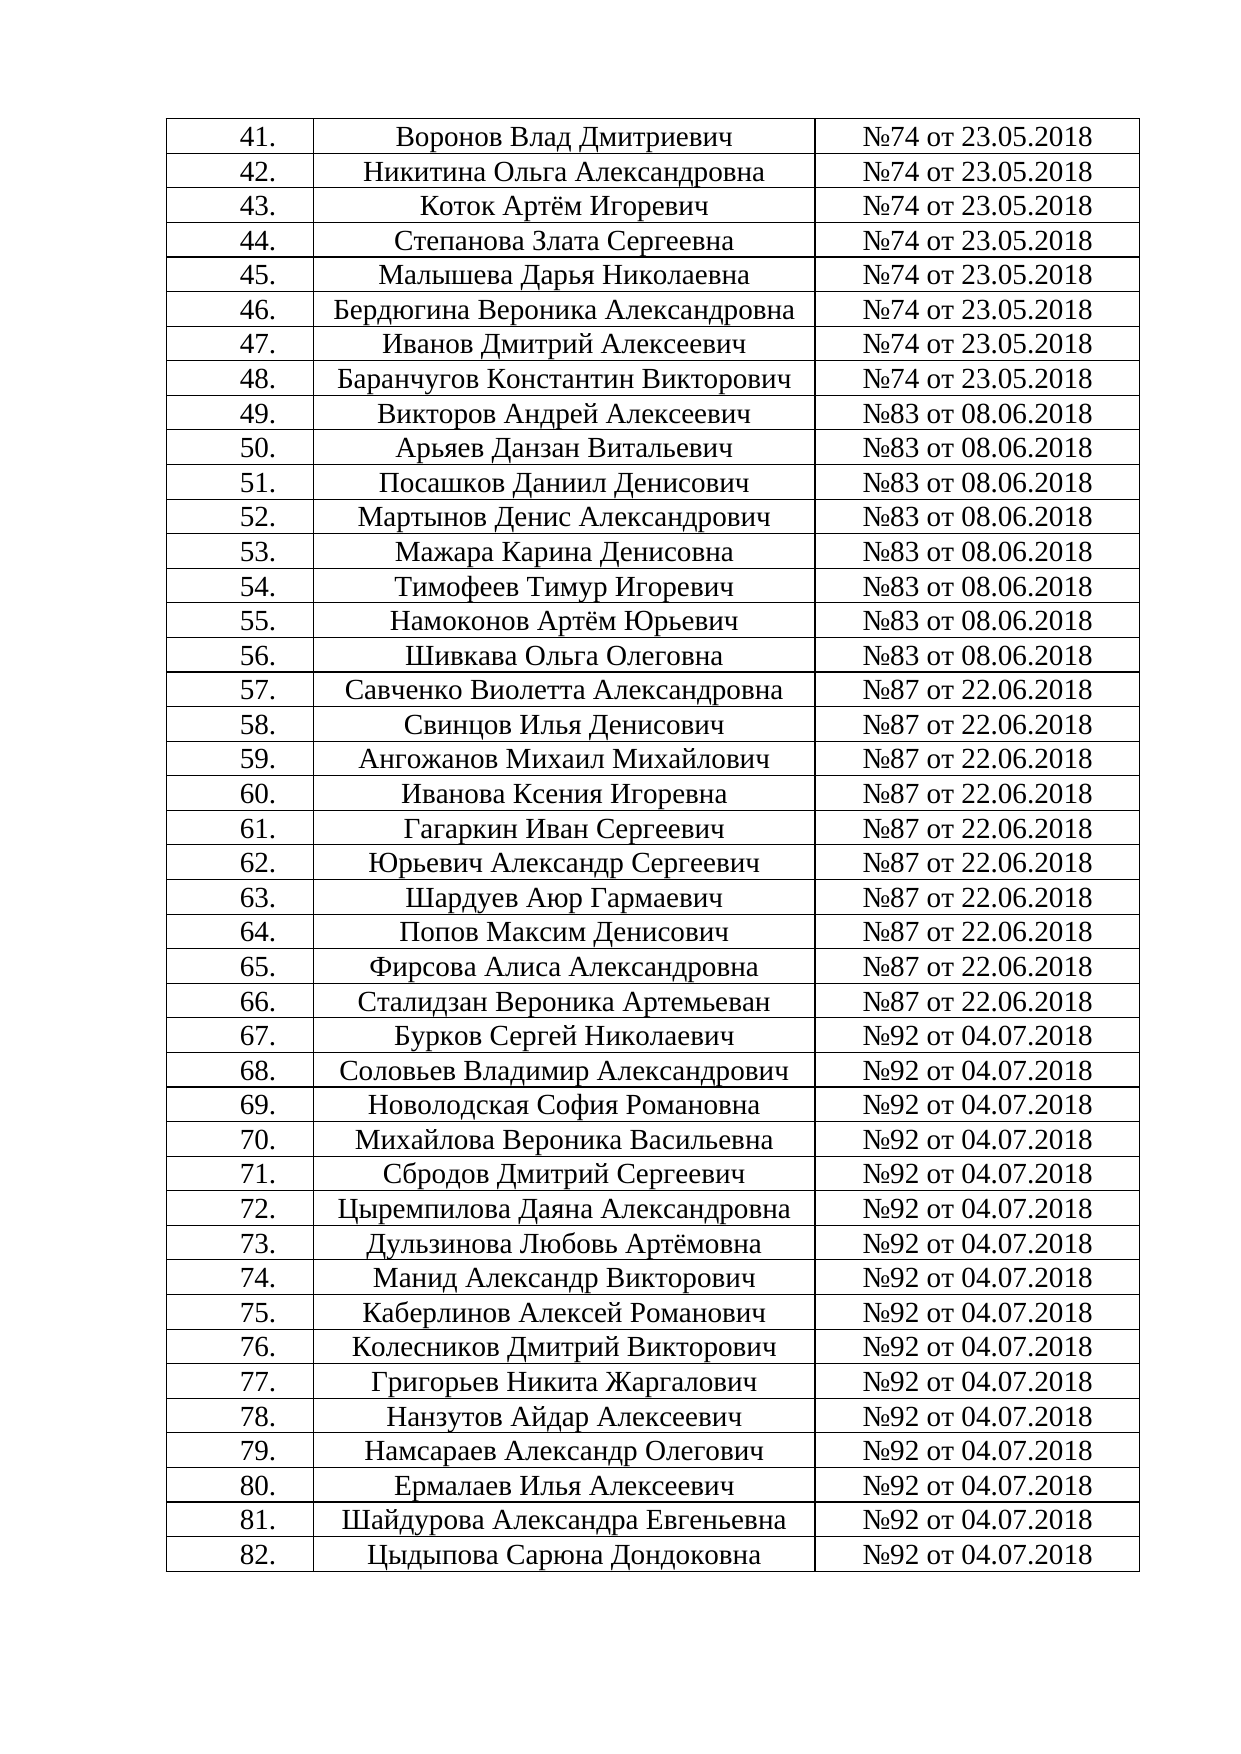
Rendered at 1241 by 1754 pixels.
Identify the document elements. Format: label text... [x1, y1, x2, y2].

table_cell №92 от 04.07.2018 [816, 1330, 1139, 1363]
table_cell Цыдыпова Сарюна Дондоковна [314, 1537, 814, 1571]
table_cell [167, 1468, 313, 1501]
table_cell Свинцов Илья Денисович [314, 707, 814, 741]
table_cell №83 от 08.06.2018 [816, 500, 1139, 533]
table_cell №83 от 08.06.2018 [816, 534, 1139, 568]
table_cell [167, 258, 313, 291]
table_cell №87 от 22.06.2018 [816, 880, 1139, 913]
table_cell №92 от 04.07.2018 [816, 1088, 1139, 1121]
table_cell Степанова Злата Сергеевна [314, 223, 814, 256]
table_cell Иванов Дмитрий Алексеевич [314, 327, 814, 360]
table_cell Шардуев Аюр Гармаевич [314, 880, 814, 913]
table_cell [167, 845, 313, 879]
table_cell №92 от 04.07.2018 [816, 1503, 1139, 1536]
table_cell №87 от 22.06.2018 [816, 776, 1139, 810]
table_cell [167, 569, 313, 602]
table_cell [167, 534, 313, 568]
table_cell №83 от 08.06.2018 [816, 396, 1139, 429]
table_cell Мартынов Денис Александрович [314, 500, 814, 533]
table_cell №83 от 08.06.2018 [816, 430, 1139, 464]
table_cell [167, 430, 313, 464]
table_cell [167, 915, 313, 948]
table_cell №92 от 04.07.2018 [816, 1364, 1139, 1398]
table_cell [167, 327, 313, 360]
table_cell [167, 1157, 313, 1190]
table_cell [167, 880, 313, 913]
table_cell №87 от 22.06.2018 [816, 707, 1139, 741]
table_cell [167, 1018, 313, 1052]
table_cell №92 от 04.07.2018 [816, 1537, 1139, 1571]
table_cell [167, 1191, 313, 1225]
table_cell №92 от 04.07.2018 [816, 1226, 1139, 1259]
table_cell №74 от 23.05.2018 [816, 361, 1139, 395]
table_cell №87 от 22.06.2018 [816, 984, 1139, 1017]
table_cell Гагаркин Иван Сергеевич [314, 811, 814, 844]
table_cell №74 от 23.05.2018 [816, 119, 1139, 153]
table_cell [167, 1260, 313, 1294]
table_cell [167, 154, 313, 187]
table_cell [167, 1503, 313, 1536]
table_cell №92 от 04.07.2018 [816, 1122, 1139, 1156]
table_cell [167, 949, 313, 983]
table_cell [167, 673, 313, 706]
table_cell [167, 188, 313, 222]
table_cell [167, 742, 313, 775]
table_cell №83 от 08.06.2018 [816, 569, 1139, 602]
table_cell Иванова Ксения Игоревна [314, 776, 814, 810]
table_cell №92 от 04.07.2018 [816, 1018, 1139, 1052]
table_cell Тимофеев Тимур Игоревич [314, 569, 814, 602]
table_cell №83 от 08.06.2018 [816, 603, 1139, 637]
table_cell [167, 292, 313, 326]
table_cell №92 от 04.07.2018 [816, 1295, 1139, 1328]
table_cell Бурков Сергей Николаевич [314, 1018, 814, 1052]
table_cell №74 от 23.05.2018 [816, 258, 1139, 291]
table_cell Ермалаев Илья Алексеевич [314, 1468, 814, 1501]
table_cell [167, 1122, 313, 1156]
table_cell Каберлинов Алексей Романович [314, 1295, 814, 1328]
table_cell Попов Максим Денисович [314, 915, 814, 948]
table_cell Колесников Дмитрий Викторович [314, 1330, 814, 1363]
table_cell Ангожанов Михаил Михайлович [314, 742, 814, 775]
table_cell №74 от 23.05.2018 [816, 292, 1139, 326]
table_cell №87 от 22.06.2018 [816, 845, 1139, 879]
table_cell №87 от 22.06.2018 [816, 915, 1139, 948]
table_cell Сталидзан Вероника Артемьеван [314, 984, 814, 1017]
table_cell Малышева Дарья Николаевна [314, 258, 814, 291]
table_cell №92 от 04.07.2018 [816, 1260, 1139, 1294]
table_cell [167, 223, 313, 256]
table_cell [167, 500, 313, 533]
table_cell Коток Артём Игоревич [314, 188, 814, 222]
table_cell Манид Александр Викторович [314, 1260, 814, 1294]
table_cell №74 от 23.05.2018 [816, 223, 1139, 256]
table_cell [167, 1399, 313, 1432]
table_cell №87 от 22.06.2018 [816, 742, 1139, 775]
table_cell Юрьевич Александр Сергеевич [314, 845, 814, 879]
table_cell Соловьев Владимир Александрович [314, 1053, 814, 1086]
table_cell [167, 361, 313, 395]
table_cell Савченко Виолетта Александровна [314, 673, 814, 706]
table_cell [167, 1295, 313, 1328]
table_cell Баранчугов Константин Викторович [314, 361, 814, 395]
table_cell Шивкава Ольга Олеговна [314, 638, 814, 671]
table_cell №92 от 04.07.2018 [816, 1468, 1139, 1501]
table_cell [167, 1433, 313, 1467]
table_cell №83 от 08.06.2018 [816, 465, 1139, 498]
table_cell Воронов Влад Дмитриевич [314, 119, 814, 153]
table_cell Дульзинова Любовь Артёмовна [314, 1226, 814, 1259]
table_cell Викторов Андрей Алексеевич [314, 396, 814, 429]
table_cell [167, 1364, 313, 1398]
table_cell [167, 1226, 313, 1259]
table_cell [167, 984, 313, 1017]
table_cell Мажара Карина Денисовна [314, 534, 814, 568]
table_cell [167, 1088, 313, 1121]
table_cell Посашков Даниил Денисович [314, 465, 814, 498]
table_cell №74 от 23.05.2018 [816, 154, 1139, 187]
table_cell №92 от 04.07.2018 [816, 1157, 1139, 1190]
table_cell №74 от 23.05.2018 [816, 188, 1139, 222]
table_cell Намоконов Артём Юрьевич [314, 603, 814, 637]
table_cell Цыремпилова Даяна Александровна [314, 1191, 814, 1225]
table_cell [167, 1537, 313, 1571]
table_cell [167, 396, 313, 429]
table_cell [167, 811, 313, 844]
table_cell Михайлова Вероника Васильевна [314, 1122, 814, 1156]
table_cell [167, 119, 313, 153]
table_cell Фирсова Алиса Александровна [314, 949, 814, 983]
table_cell [167, 776, 313, 810]
table_cell [167, 1330, 313, 1363]
table_cell №92 от 04.07.2018 [816, 1399, 1139, 1432]
table_cell [167, 638, 313, 671]
table_cell Нанзутов Айдар Алексеевич [314, 1399, 814, 1432]
table_cell №83 от 08.06.2018 [816, 638, 1139, 671]
table_cell Намсараев Александр Олегович [314, 1433, 814, 1467]
table_cell [167, 603, 313, 637]
table_cell №92 от 04.07.2018 [816, 1053, 1139, 1086]
table_cell Сбродов Дмитрий Сергеевич [314, 1157, 814, 1190]
table_cell №74 от 23.05.2018 [816, 327, 1139, 360]
table_cell №92 от 04.07.2018 [816, 1191, 1139, 1225]
table_cell Шайдурова Александра Евгеньевна [314, 1503, 814, 1536]
table_cell Никитина Ольга Александровна [314, 154, 814, 187]
table_cell №92 от 04.07.2018 [816, 1433, 1139, 1467]
table_cell [167, 1053, 313, 1086]
table_cell [167, 465, 313, 498]
table_cell [167, 707, 313, 741]
table_cell Бердюгина Вероника Александровна [314, 292, 814, 326]
table_cell Григорьев Никита Жаргалович [314, 1364, 814, 1398]
table_cell Арьяев Данзан Витальевич [314, 430, 814, 464]
table_cell №87 от 22.06.2018 [816, 949, 1139, 983]
table_cell Новолодская София Романовна [314, 1088, 814, 1121]
table_cell №87 от 22.06.2018 [816, 811, 1139, 844]
table_cell №87 от 22.06.2018 [816, 673, 1139, 706]
